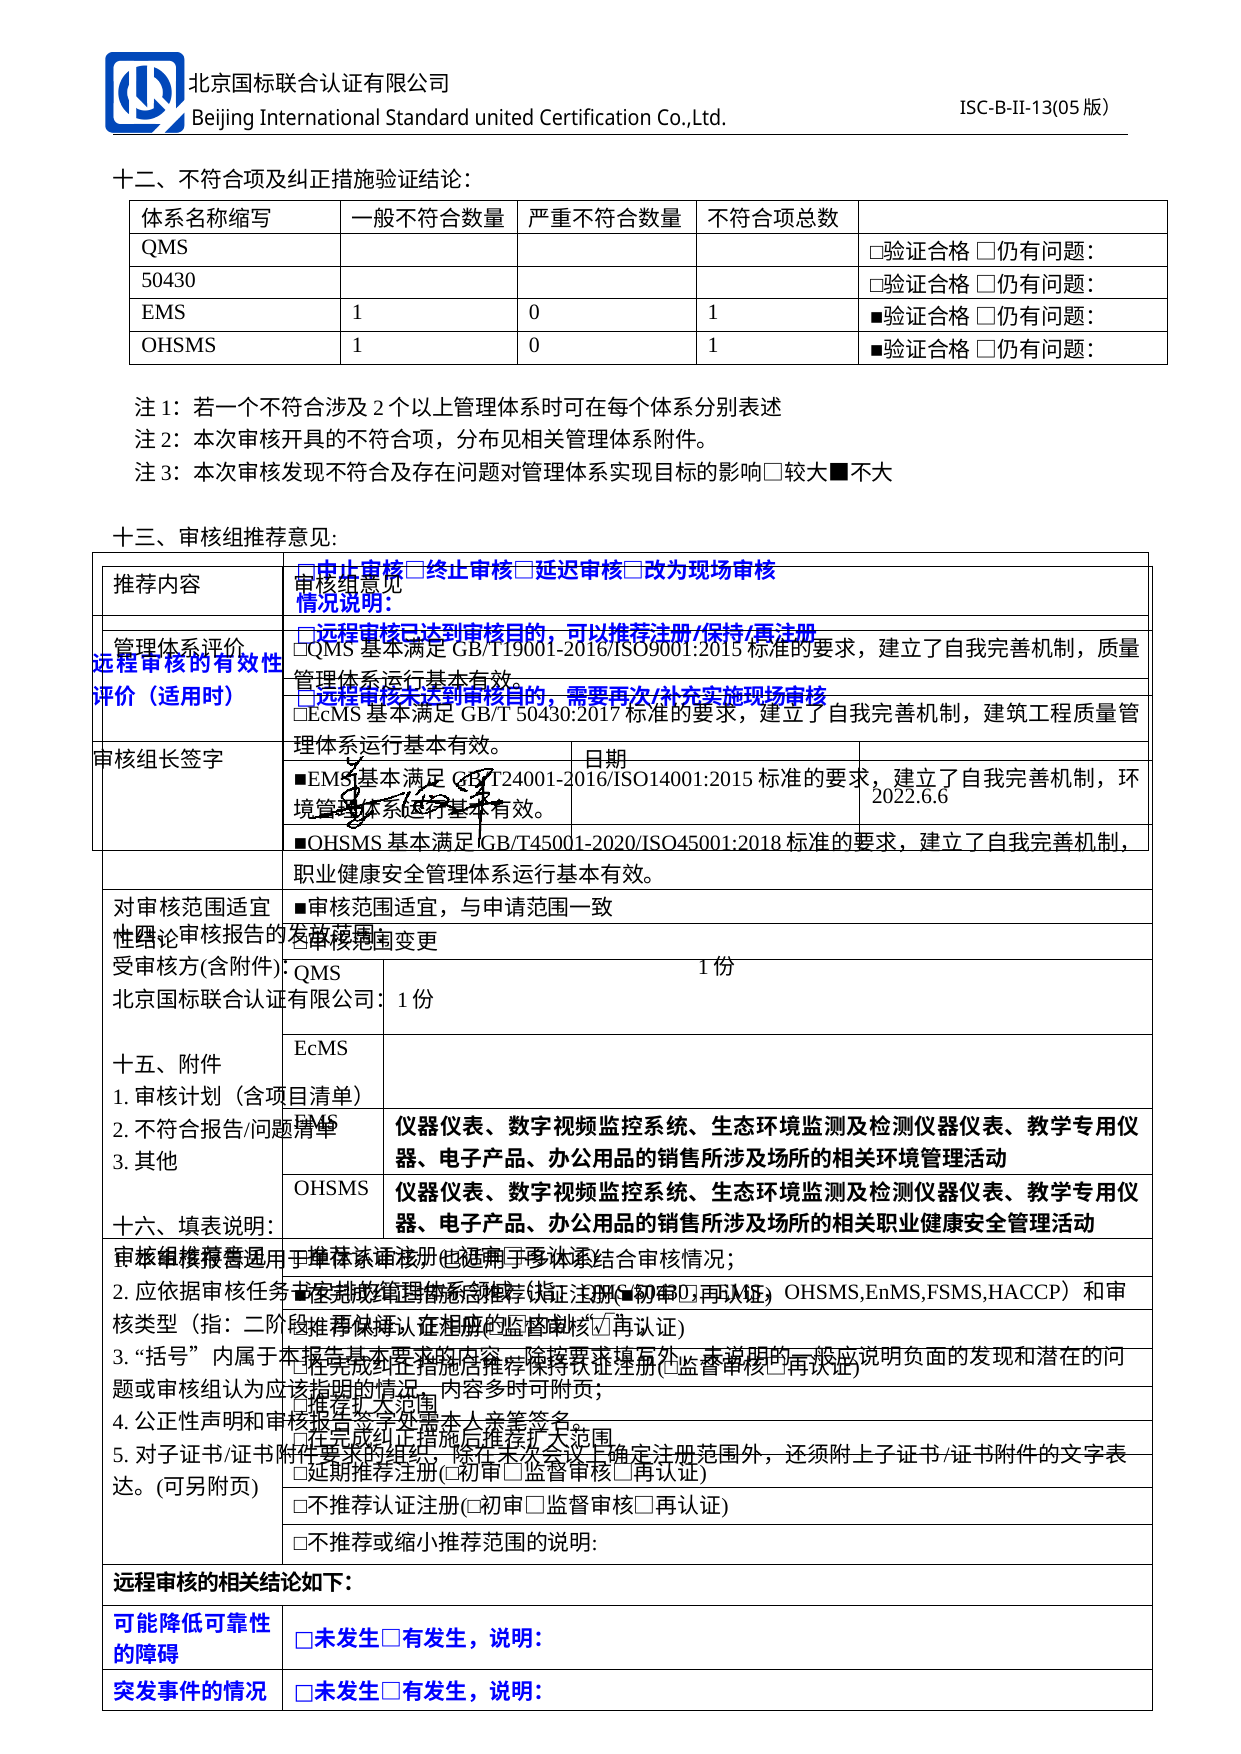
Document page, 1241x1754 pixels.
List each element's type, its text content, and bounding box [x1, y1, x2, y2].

table_cell 0 [518, 332, 696, 364]
table_cell EcMS [283, 1035, 383, 1108]
text 注1：若一个不符合涉及2个以上管理体系时可在每个体系分别表述 [112, 194, 1128, 422]
table_cell 1 [341, 299, 517, 331]
table_cell [384, 960, 1152, 1033]
table_cell □审核范围变更 [283, 924, 1152, 959]
table_cell 对审核范围适宜性结论 [103, 890, 282, 1238]
table_cell □推荐认证注册(□初审□再认证) [283, 1239, 1152, 1276]
table_header 严重不符合数量 [518, 201, 696, 233]
table_header 不符合项总数 [697, 201, 858, 233]
table_cell 仪器仪表、数字视频监控系统、生态环境监测及检测仪器仪表、教学专用仪器、电子产品、办公用品的销售所涉及场所的相关职业健康安全管理活动 [384, 1175, 1152, 1238]
table_cell ■验证合格 □仍有问题： [859, 332, 1167, 364]
table_cell ■验证合格 □仍有问题： [859, 299, 1167, 331]
text 注2：本次审核开具的不符合项，分布见相关管理体系附件。 [112, 422, 1128, 454]
table_cell EMS [130, 299, 340, 331]
table_header 推荐内容 [103, 567, 282, 630]
table_cell □未发生□有发生，说明： [283, 1606, 1152, 1669]
table_cell 1 [341, 332, 517, 364]
table_cell [697, 267, 858, 298]
table_cell □EcMS基本满足GB/T 50430:2017标准的要求，建立了自我完善机制，建筑工程质量管理体系运行基本有效。 [283, 696, 1152, 759]
table_cell □推荐扩大范围 [283, 1387, 1152, 1420]
text 注3：本次审核发现不符合及存在问题对管理体系实现目标的影响□较大■不大 [112, 454, 1128, 487]
table_cell □QMS 基本满足GB/T19001-2016/ISO9001:2015标准的要求，建立了自我完善机制，质量管理体系运行基本有效。 [283, 631, 1152, 695]
table_cell [341, 234, 517, 266]
text 十二、不符合项及纠正措施验证结论： [112, 162, 1128, 194]
table_cell □验证合格 □仍有问题： [859, 234, 1167, 266]
table_cell □未发生□有发生，说明： [283, 1670, 1152, 1709]
table_cell QMS [130, 234, 340, 266]
table_cell 突发事件的情况 [103, 1670, 282, 1709]
table_cell □在完成纠正措施后推荐保持认证注册(□监督审核□再认证) [283, 1349, 1152, 1386]
table_header 一般不符合数量 [341, 201, 517, 233]
text 十三、审核组推荐意见: [112, 519, 1128, 552]
table_cell QMS [283, 960, 383, 1033]
table_cell 50430 [130, 267, 340, 298]
table_cell EMS [283, 1109, 383, 1174]
table_cell 管理体系评价 [103, 631, 282, 889]
table_cell ■在完成纠正措施后推荐认证注册(■初审□再认证) [283, 1277, 1152, 1308]
table_cell □验证合格 □仍有问题： [859, 267, 1167, 298]
table_header [859, 201, 1167, 233]
table_cell □不推荐认证注册(□初审□监督审核□再认证) [283, 1488, 1152, 1524]
table_cell [384, 1035, 1152, 1108]
table_cell ■审核范围适宜，与申请范围一致 [283, 890, 1152, 923]
picture [105, 52, 185, 133]
table_cell □推荐保持认证注册(□监督审核□再认证) [283, 1310, 1152, 1348]
table_cell 远程审核的相关结论如下： [103, 1565, 1152, 1605]
table_cell □延期推荐注册(□初审□监督审核□再认证) [283, 1455, 1152, 1487]
table_cell OHSMS [130, 332, 340, 364]
table_cell 可能降低可靠性的障碍 [103, 1606, 282, 1669]
table_cell ■OHSMS基本满足GB/T45001-2020/ISO45001:2018标准的要求，建立了自我完善机制，职业健康安全管理体系运行基本有效。 [283, 825, 1152, 889]
table_header 审核组意见 [283, 567, 1152, 630]
table_header □中止审核□终止审核□延迟审核□改为现场审核 情况说明： [284, 553, 1148, 566]
table_cell 0 [518, 299, 696, 331]
table_cell [518, 234, 696, 266]
table_header 突发事件的处置措施 [93, 553, 283, 615]
table_cell [518, 267, 696, 298]
table_header 体系名称缩写 [130, 201, 340, 233]
table_cell 1 [697, 299, 858, 331]
table_cell OHSMS [283, 1175, 383, 1238]
table_cell □在完成纠正措施后推荐扩大范围 [283, 1421, 1152, 1454]
table_cell 1 [697, 332, 858, 364]
table_cell [341, 267, 517, 298]
table_cell ■EMS基本满足GB/T24001-2016/ISO14001:2015标准的要求，建立了自我完善机制，环境管理体系运行基本有效。 [283, 761, 1152, 824]
table_cell 审核组推荐意见 [103, 1239, 282, 1564]
table_cell [697, 234, 858, 266]
table_cell □不推荐或缩小推荐范围的说明: [283, 1525, 1152, 1564]
table_cell 仪器仪表、数字视频监控系统、生态环境监测及检测仪器仪表、教学专用仪器、电子产品、办公用品的销售所涉及场所的相关环境管理活动 [384, 1109, 1152, 1174]
